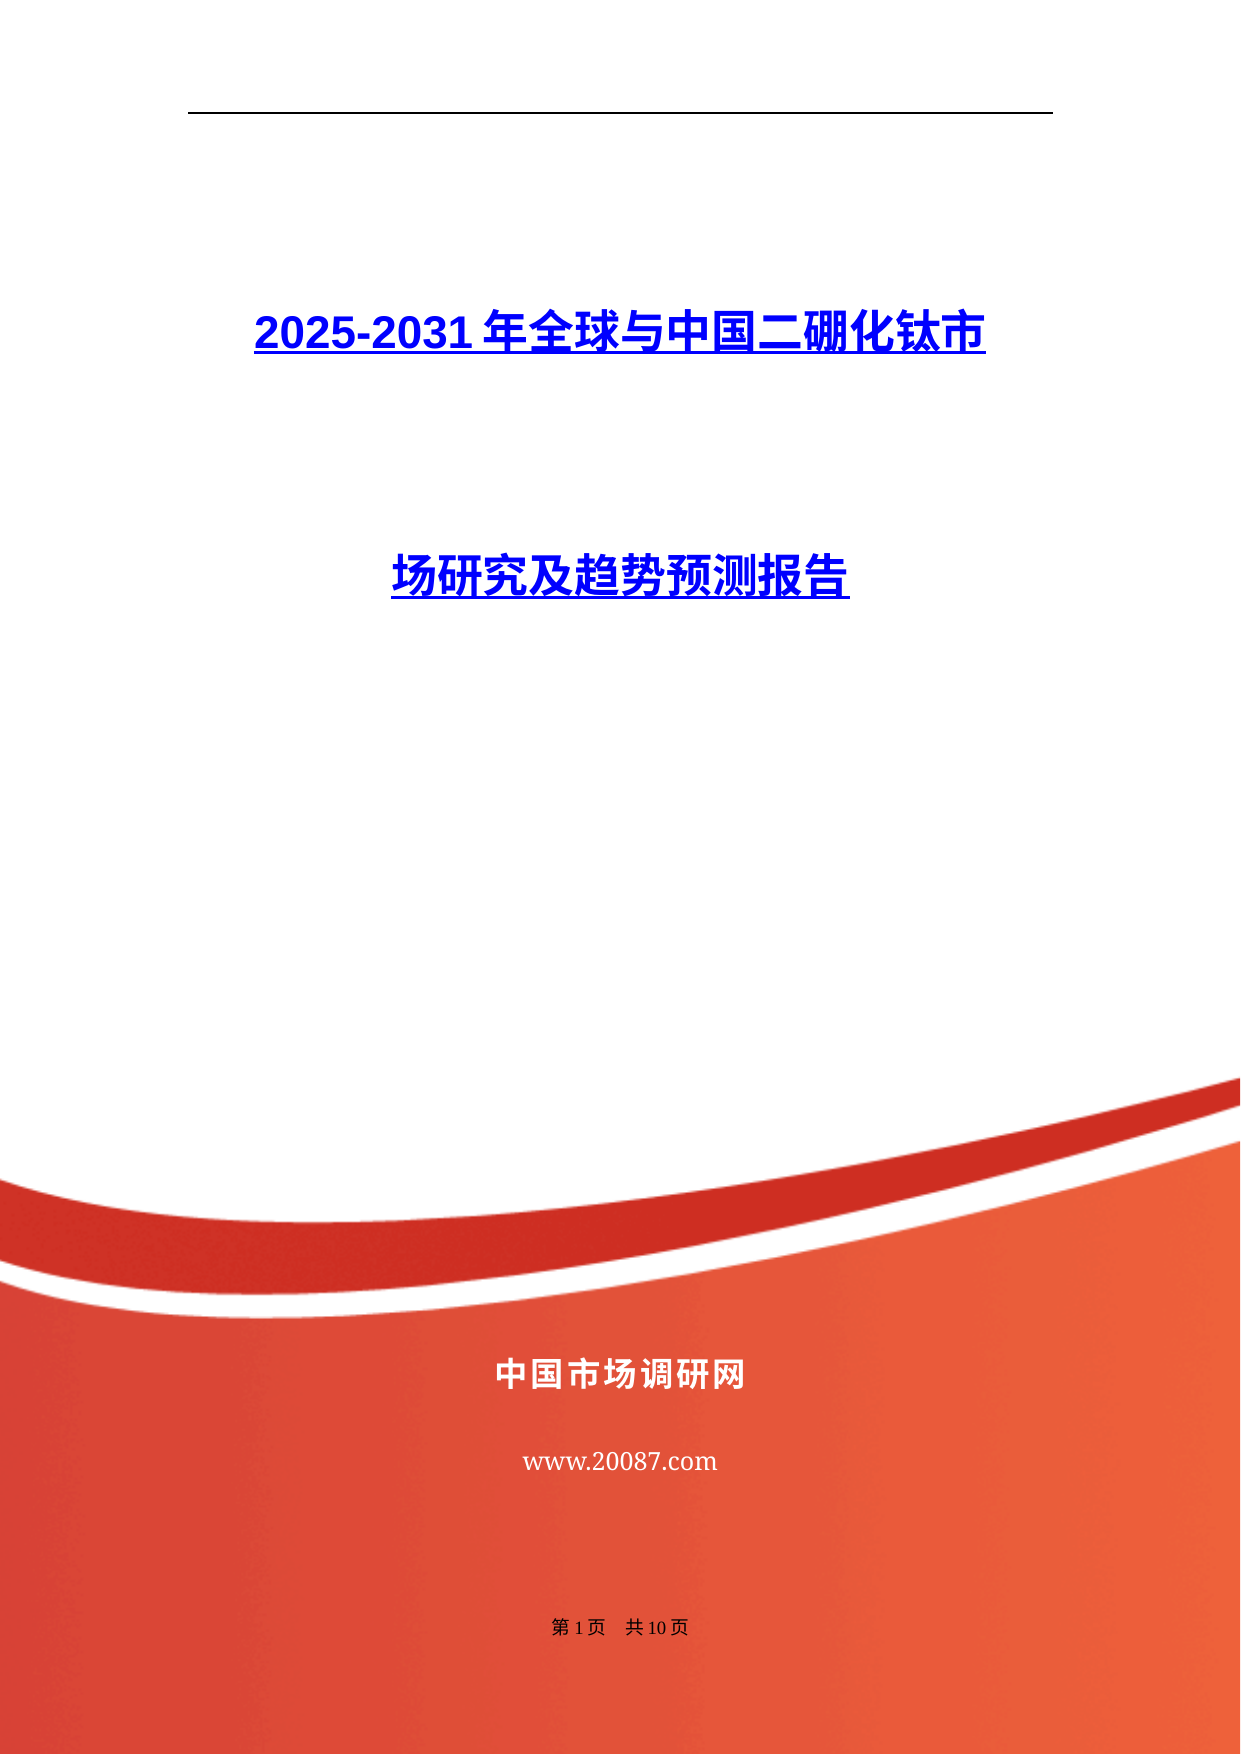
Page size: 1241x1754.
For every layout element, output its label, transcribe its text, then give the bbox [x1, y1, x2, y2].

subtitle 中国市场调研网 [187, 1339, 1053, 1404]
text www.20087.com [187, 1428, 1053, 1493]
table_header 2025-2031年全球与中国二硼化钛市场研究及趋势预测报告 [188, 207, 1053, 773]
picture [0, 1006, 1241, 1754]
